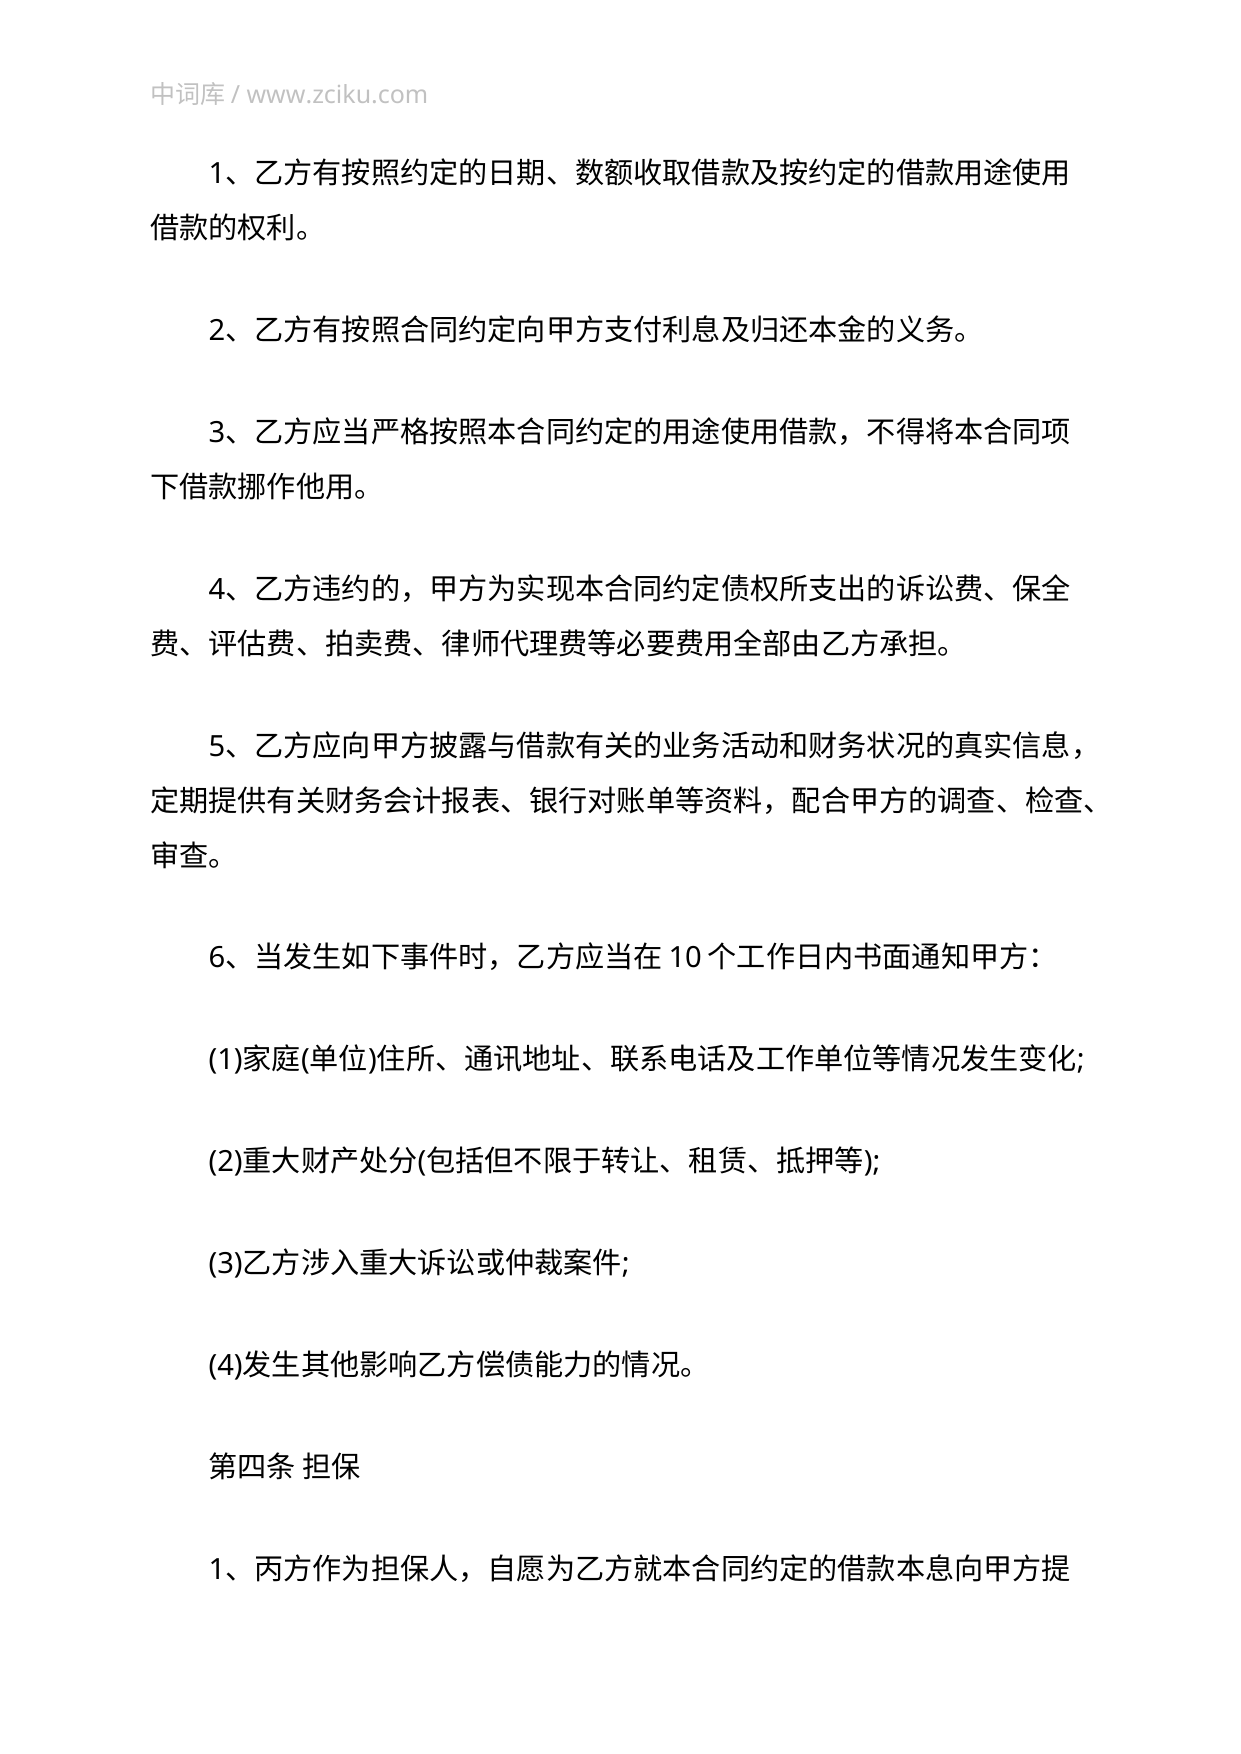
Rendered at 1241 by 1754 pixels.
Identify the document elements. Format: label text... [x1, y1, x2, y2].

text (4)发生其他影响乙方偿债能力的情况。 [150, 1342, 1090, 1384]
text 6、当发生如下事件时，乙方应当在10个工作日内书面通知甲方： [150, 934, 1090, 976]
text 第四条 担保 [150, 1444, 1090, 1486]
text 1、乙方有按照约定的日期、数额收取借款及按约定的借款用途使用借款的权利。 [150, 150, 1090, 247]
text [150, 1546, 1090, 1588]
text (2)重大财产处分(包括但不限于转让、租赁、抵押等); [150, 1138, 1090, 1180]
text 4、乙方违约的，甲方为实现本合同约定债权所支出的诉讼费、保全费、评估费、拍卖费、律师代理费等必要费用全部由乙方承担。 [150, 566, 1090, 663]
text 2、乙方有按照合同约定向甲方支付利息及归还本金的义务。 [150, 307, 1090, 349]
text (3)乙方涉入重大诉讼或仲裁案件; [150, 1240, 1090, 1282]
text 5、乙方应向甲方披露与借款有关的业务活动和财务状况的真实信息，定期提供有关财务会计报表、银行对账单等资料，配合甲方的调查、检查、审查。 [150, 722, 1090, 874]
text (1)家庭(单位)住所、通讯地址、联系电话及工作单位等情况发生变化; [150, 1036, 1090, 1078]
text 3、乙方应当严格按照本合同约定的用途使用借款，不得将本合同项下借款挪作他用。 [150, 409, 1090, 506]
